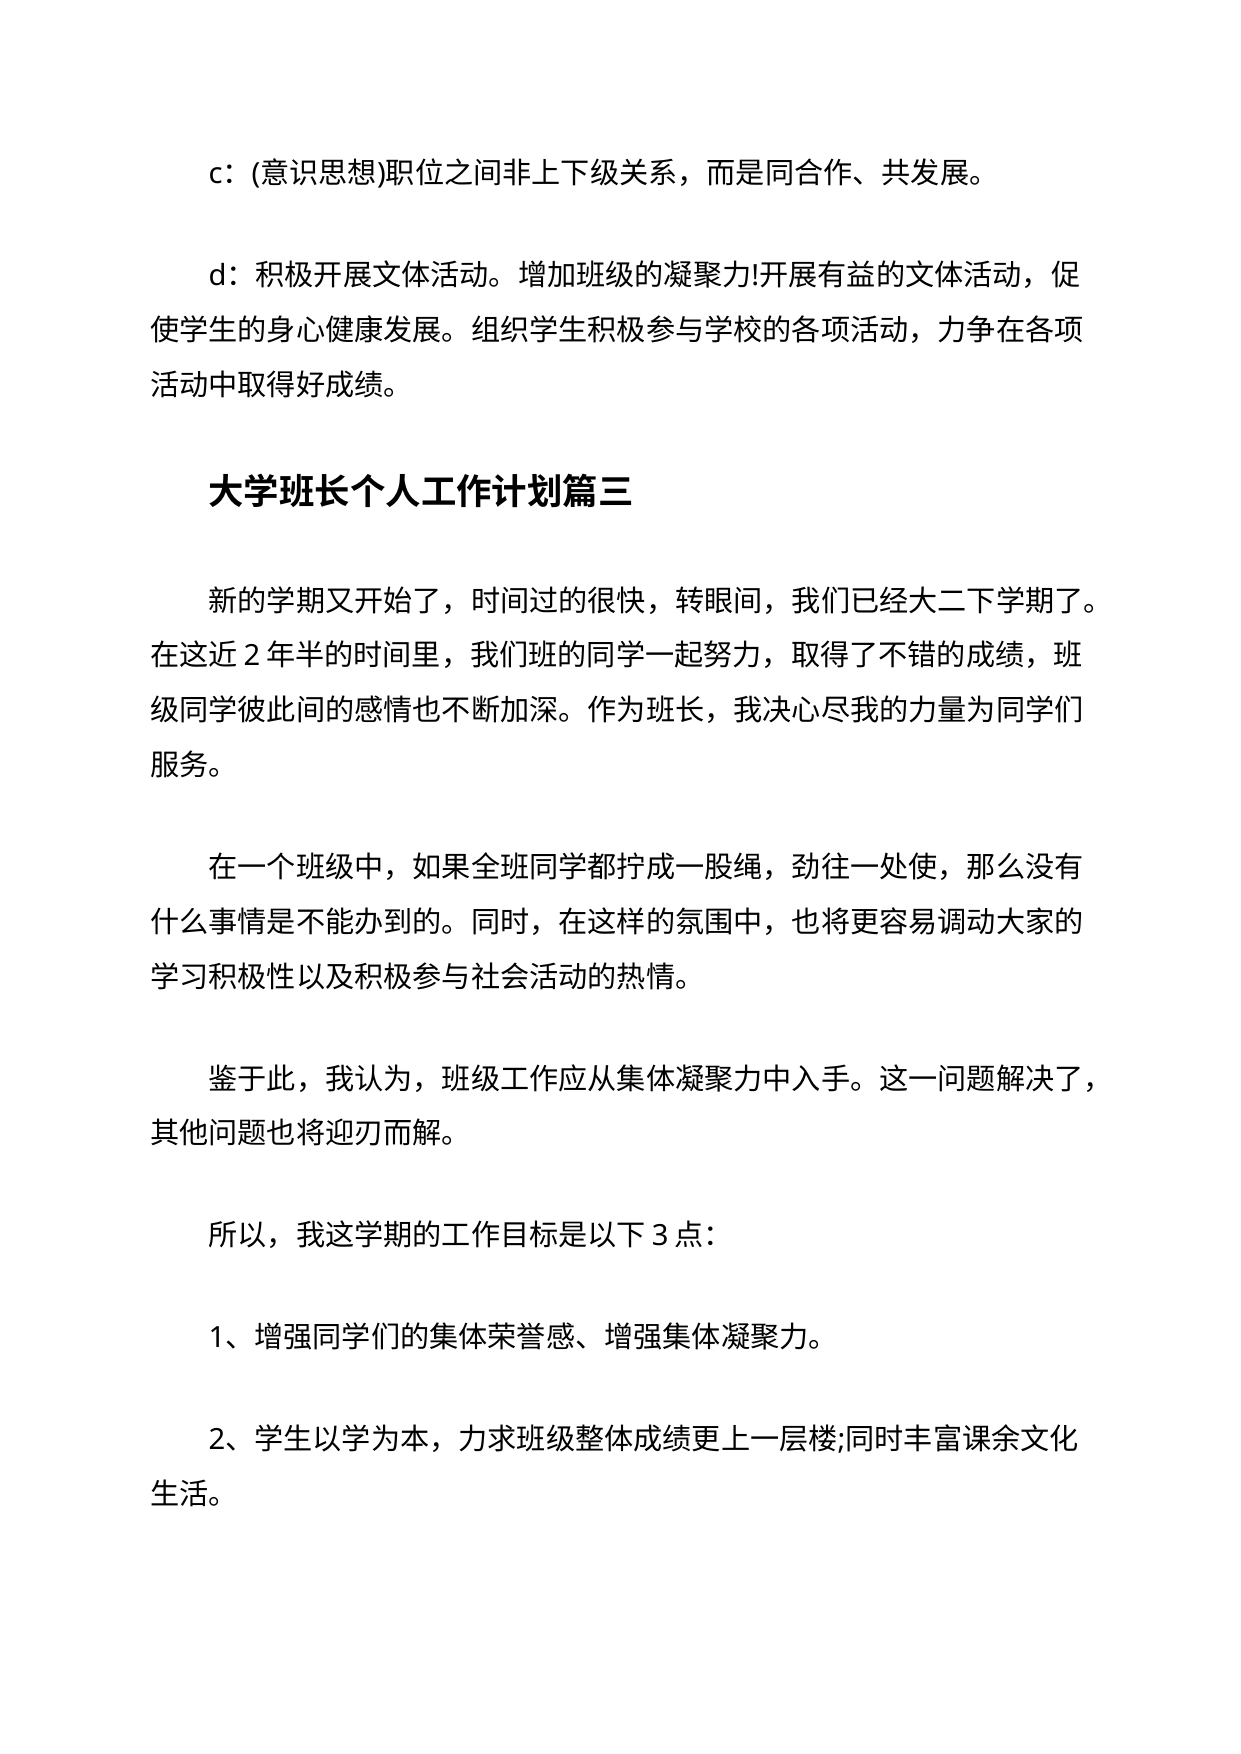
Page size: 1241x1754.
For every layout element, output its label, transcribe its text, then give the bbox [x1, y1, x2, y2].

text 2、学生以学为本，力求班级整体成绩更上一层楼;同时丰富课余文化生活。 [150, 1416, 1090, 1513]
text 在一个班级中，如果全班同学都拧成一股绳，劲往一处使，那么没有什么事情是不能办到的。同时，在这样的氛围中，也将更容易调动大家的学习积极性以及积极参与社会活动的热情。 [150, 844, 1090, 996]
text d：积极开展文体活动。增加班级的凝聚力!开展有益的文体活动，促使学生的身心健康发展。组织学生积极参与学校的各项活动，力争在各项活动中取得好成绩。 [150, 252, 1090, 404]
text 新的学期又开始了，时间过的很快，转眼间，我们已经大二下学期了。在这近2年半的时间里，我们班的同学一起努力，取得了不错的成绩，班级同学彼此间的感情也不断加深。作为班长，我决心尽我的力量为同学们服务。 [150, 577, 1090, 784]
text 大学班长个人工作计划篇三 [150, 464, 1090, 515]
text 1、增强同学们的集体荣誉感、增强集体凝聚力。 [150, 1314, 1090, 1356]
text 鉴于此，我认为，班级工作应从集体凝聚力中入手。这一问题解决了，其他问题也将迎刃而解。 [150, 1055, 1090, 1152]
text 所以，我这学期的工作目标是以下3点： [150, 1212, 1090, 1254]
text c：(意识思想)职位之间非上下级关系，而是同合作、共发展。 [150, 150, 1090, 192]
